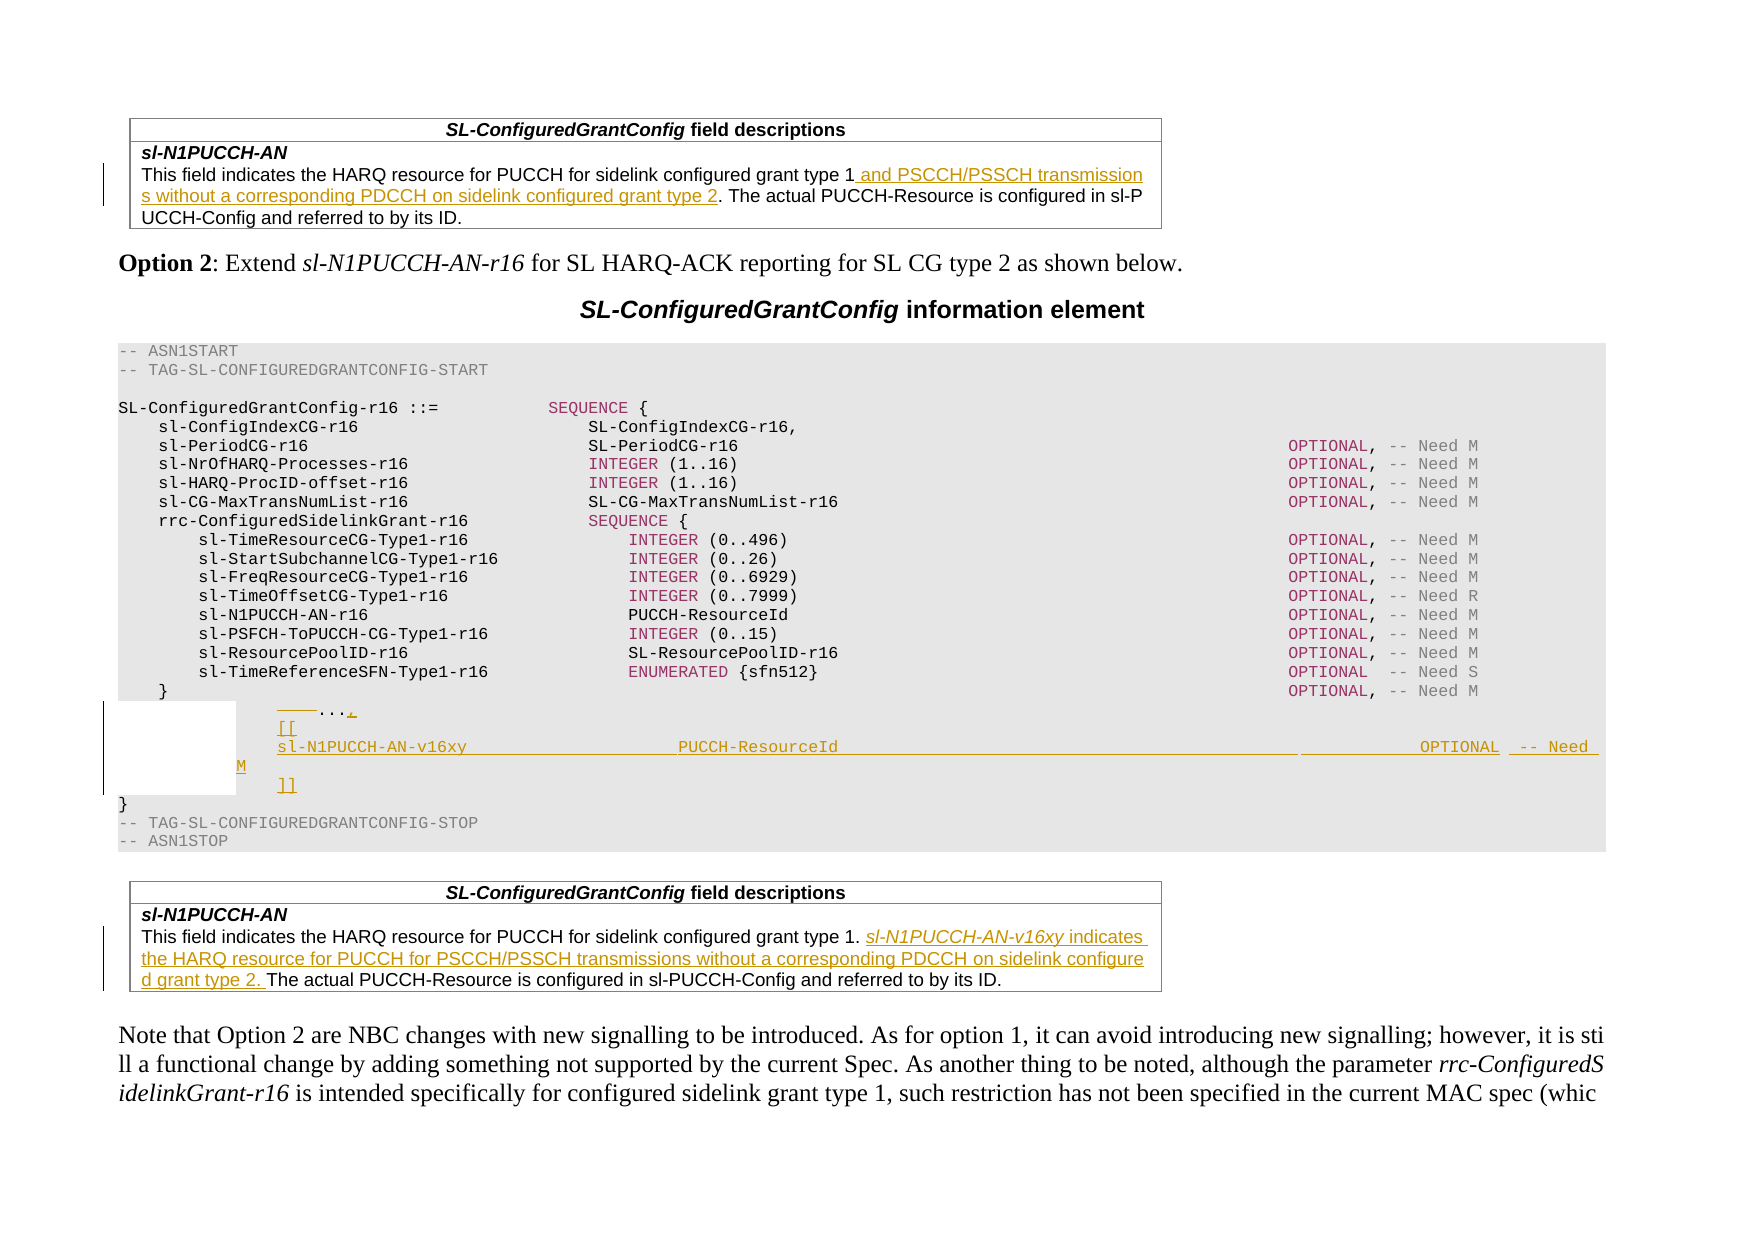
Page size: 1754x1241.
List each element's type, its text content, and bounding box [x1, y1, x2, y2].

table_header SL-ConfiguredGrantConfig field descriptions [131, 882, 1161, 903]
table_header SL-ConfiguredGrantConfig field descriptions [131, 119, 1161, 141]
text ... [236, 701, 1606, 720]
text sl-StartSubchannelCG-Type1-r16 INTEGER (0..26) OPTIONAL, -- Need M [118, 550, 1606, 569]
text -- TAG-SL-CONFIGUREDGRANTCONFIG-START [118, 362, 1606, 381]
text -- TAG-SL-CONFIGUREDGRANTCONFIG-STOP [118, 814, 1606, 833]
text sl-PSFCH-ToPUCCH-CG-Type1-r16 INTEGER (0..15) OPTIONAL, -- Need M [118, 626, 1606, 644]
text rrc-ConfiguredSidelinkGrant-r16 SEQUENCE { [118, 512, 1606, 531]
text sl-TimeResourceCG-Type1-r16 INTEGER (0..496) OPTIONAL, -- Need M [118, 531, 1606, 550]
text } OPTIONAL, -- Need M [118, 682, 1606, 701]
text sl-TimeReferenceSFN-Type1-r16 ENUMERATED {sfn512} OPTIONAL -- Need S [118, 663, 1606, 682]
text sl-NrOfHARQ-Processes-r16 INTEGER (1..16) OPTIONAL, -- Need M [118, 456, 1606, 475]
text } [118, 795, 1606, 814]
text sl-HARQ-ProcID-offset-r16 INTEGER (1..16) OPTIONAL, -- Need M [118, 475, 1606, 494]
table_cell sl-N1PUCCH-AN This field indicates the HARQ resource for PUCCH for sidelink configured grant type 1. The actual PUCCH-Resource is configured in sl-PUCCH-Config and referred to by its ID. [131, 142, 1161, 228]
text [118, 1020, 1606, 1107]
text -- ASN1STOP [118, 833, 1606, 852]
text sl-FreqResourceCG-Type1-r16 INTEGER (0..6929) OPTIONAL, -- Need M [118, 569, 1606, 588]
text sl-N1PUCCH-AN-r16 PUCCH-ResourceId OPTIONAL, -- Need M [118, 607, 1606, 626]
text Option 2: Extend sl-N1PUCCH-AN-r16 for SL HARQ-ACK reporting for SL CG type 2 as shown below. [118, 248, 1606, 277]
text SL-ConfiguredGrantConfig-r16 ::= SEQUENCE { [118, 399, 1606, 418]
text sl-CG-MaxTransNumList-r16 SL-CG-MaxTransNumList-r16 OPTIONAL, -- Need M [118, 494, 1606, 512]
text sl-ConfigIndexCG-r16 SL-ConfigIndexCG-r16, [118, 418, 1606, 437]
text SL-ConfiguredGrantConfig information element [118, 295, 1606, 324]
text sl-ResourcePoolID-r16 SL-ResourcePoolID-r16 OPTIONAL, -- Need M [118, 644, 1606, 663]
table_cell sl-N1PUCCH-AN This field indicates the HARQ resource for PUCCH for sidelink configured grant type 1. The actual PUCCH-Resource is configured in sl-PUCCH-Config and referred to by its ID. [131, 904, 1161, 991]
text sl-TimeOffsetCG-Type1-r16 INTEGER (0..7999) OPTIONAL, -- Need R [118, 588, 1606, 607]
text -- ASN1START [118, 343, 1606, 362]
text sl-PeriodCG-r16 SL-PeriodCG-r16 OPTIONAL, -- Need M [118, 437, 1606, 456]
